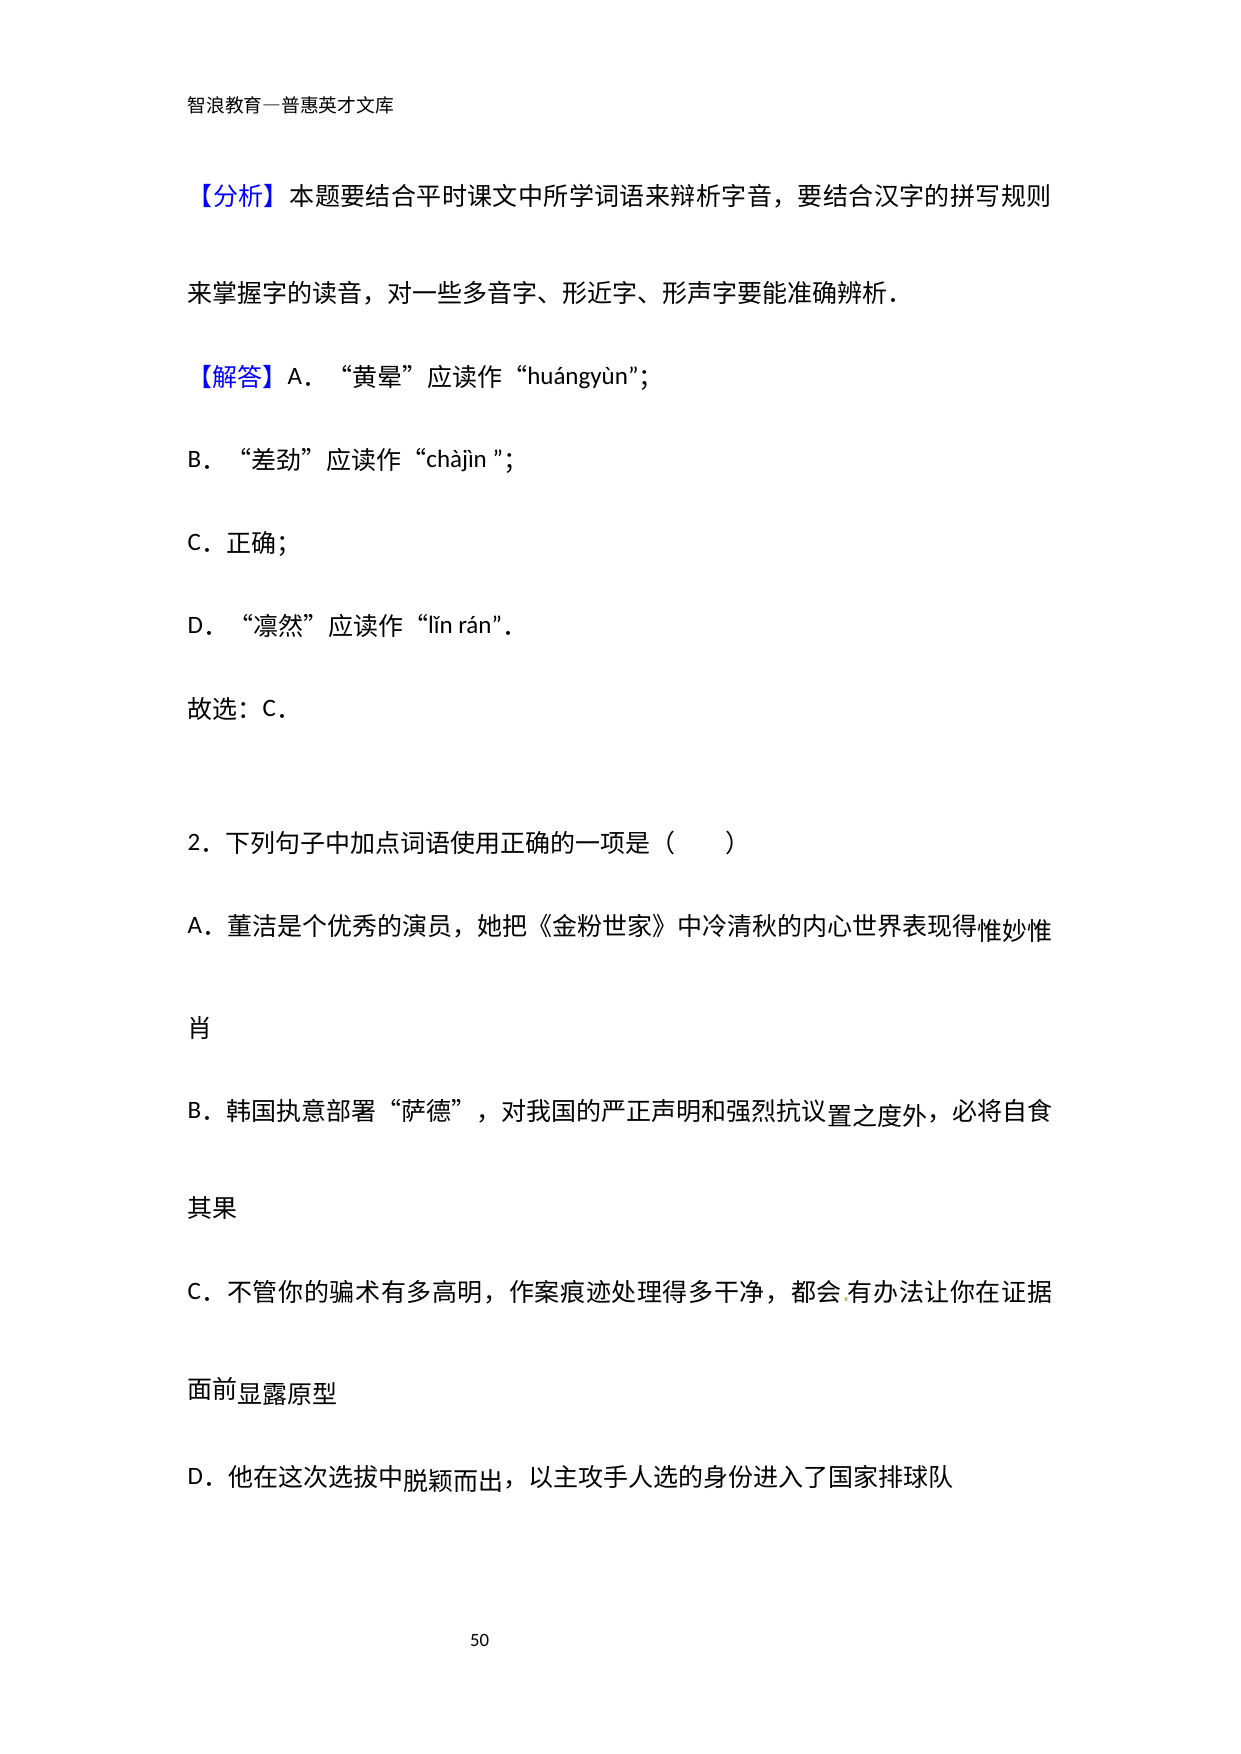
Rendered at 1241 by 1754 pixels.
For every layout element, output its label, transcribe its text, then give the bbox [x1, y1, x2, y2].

text A．董洁是个优秀的演员，她把《金粉世家》中冷清秋的内心世界表现得惟妙惟肖 [187, 892, 1053, 1054]
text C．不管你的骗术有多高明，作案痕迹处理得多干净，都会有办法让你在证据面前显露原型 [187, 1258, 1053, 1420]
text 2．下列句子中加点词语使用正确的一项是（ ） [187, 809, 1053, 874]
text 【解答】A．“黄晕”应读作“huángyùn”； [187, 343, 1053, 408]
text B．“差劲”应读作“chàjìn ”； [187, 426, 1053, 491]
text B．韩国执意部署“萨德”，对我国的严正声明和强烈抗议置之度外，必将自食其果 [187, 1077, 1053, 1239]
text C．正确； [187, 509, 1053, 574]
text 【分析】本题要结合平时课文中所学词语来辩析字音，要结合汉字的拼写规则来掌握字的读音，对一些多音字、形近字、形声字要能准确辨析． [187, 162, 1053, 324]
text 故选：C． [187, 675, 1053, 740]
text D．“凛然”应读作“lǐn rán”． [187, 592, 1053, 657]
text D．他在这次选拔中脱颖而出，以主攻手人选的身份进入了国家排球队 [187, 1443, 1053, 1508]
